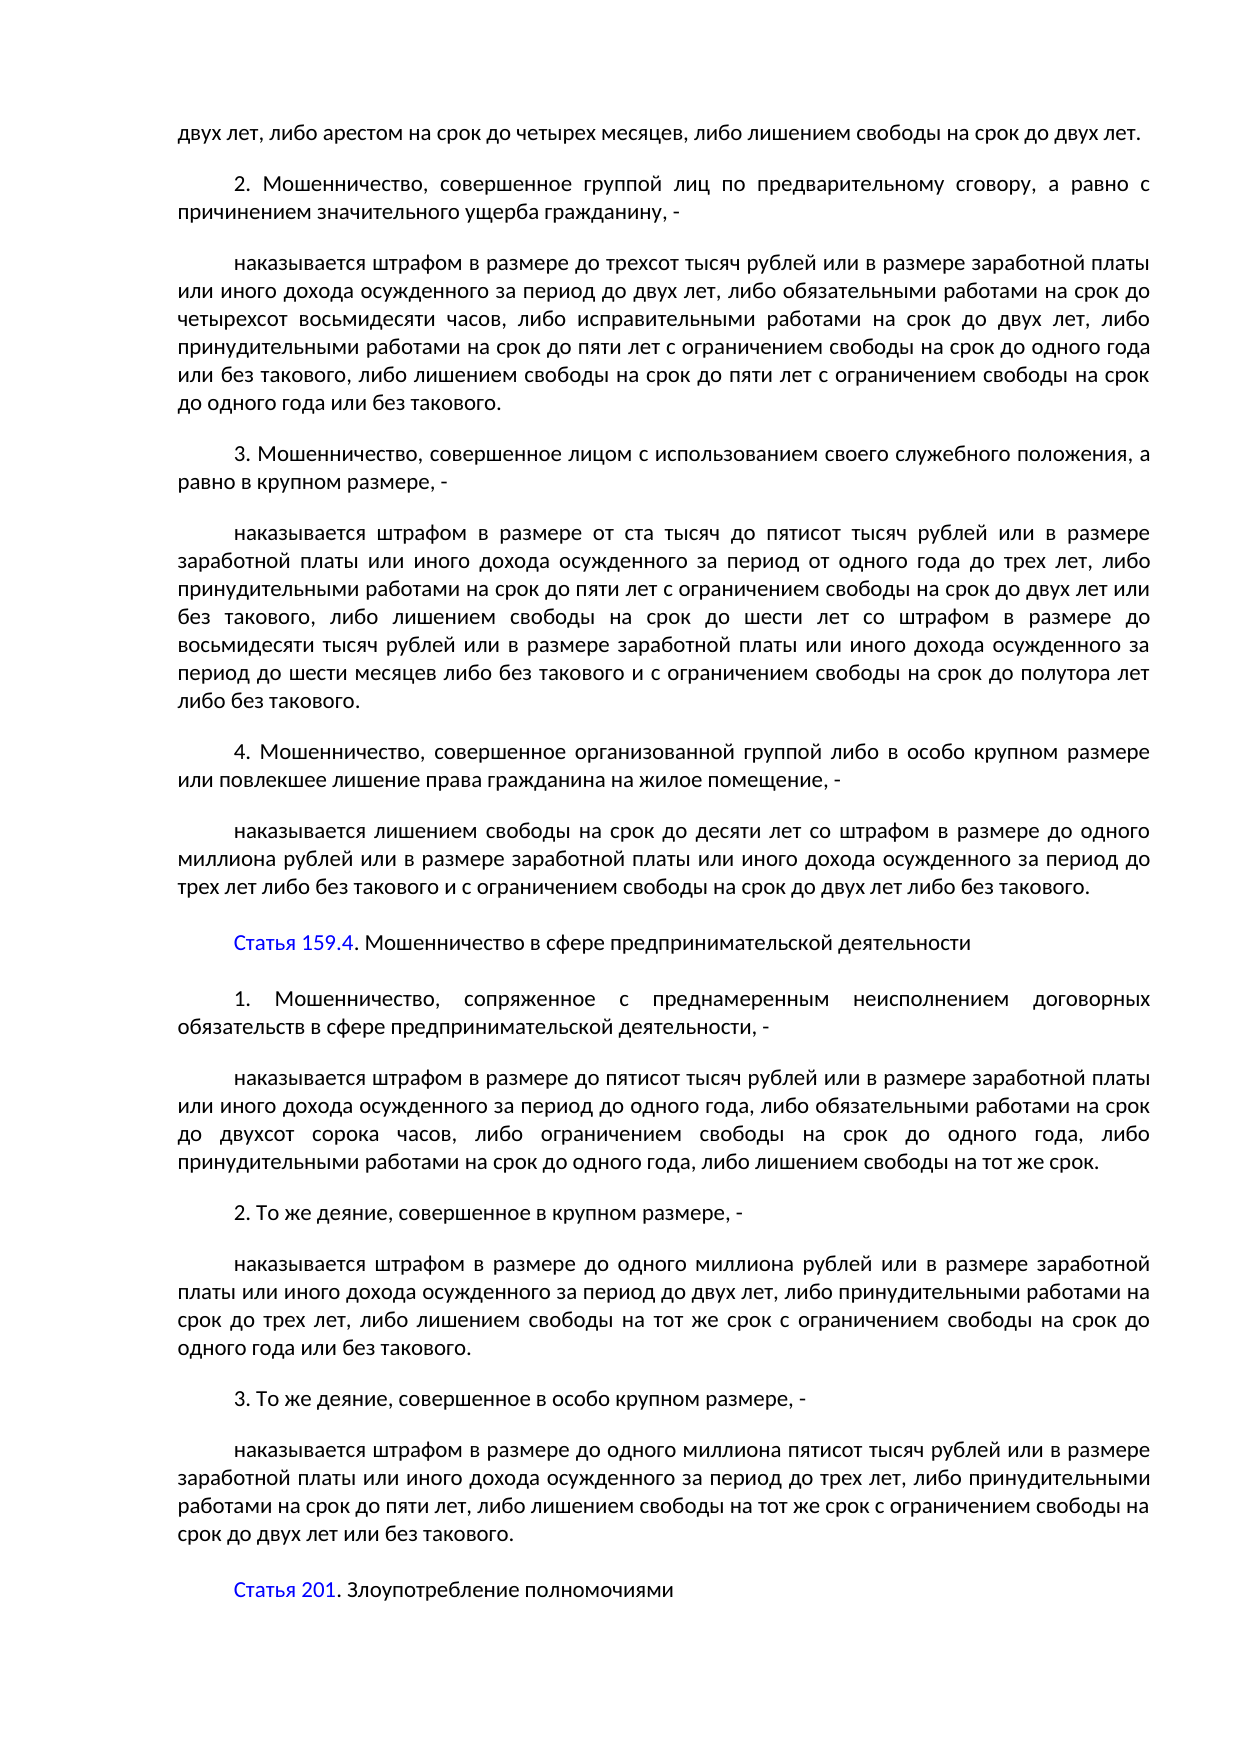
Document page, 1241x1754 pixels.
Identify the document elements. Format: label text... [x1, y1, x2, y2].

text наказывается лишением свободы на срок до десяти лет со штрафом в размере до одного миллиона рублей или в размере заработной платы или иного дохода осужденного за период до трех лет либо без такового и с ограничением свободы на срок до двух лет либо без такового. [177, 816, 1152, 900]
text Статья 159.4. Мошенничество в сфере предпринимательской деятельности [177, 928, 1152, 956]
text наказывается штрафом в размере до трехсот тысяч рублей или в размере заработной платы или иного дохода осужденного за период до двух лет, либо обязательными работами на срок до четырехсот восьмидесяти часов, либо исправительными работами на срок до двух лет, либо принудительными работами на срок до пяти лет с ограничением свободы на срок до одного года или без такового, либо лишением свободы на срок до пяти лет с ограничением свободы на срок до одного года или без такового. [177, 248, 1152, 416]
text 3. То же деяние, совершенное в особо крупном размере, - [177, 1384, 1152, 1412]
text 2. Мошенничество, совершенное группой лиц по предварительному сговору, а равно с причинением значительного ущерба гражданину, - [177, 169, 1152, 225]
text наказывается штрафом в размере до одного миллиона рублей или в размере заработной платы или иного дохода осужденного за период до двух лет, либо принудительными работами на срок до трех лет, либо лишением свободы на тот же срок с ограничением свободы на срок до одного года или без такового. [177, 1249, 1152, 1361]
text 4. Мошенничество, совершенное организованной группой либо в особо крупном размере или повлекшее лишение права гражданина на жилое помещение, - [177, 737, 1152, 793]
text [177, 118, 1152, 146]
text 2. То же деяние, совершенное в крупном размере, - [177, 1198, 1152, 1226]
text наказывается штрафом в размере от ста тысяч до пятисот тысяч рублей или в размере заработной платы или иного дохода осужденного за период от одного года до трех лет, либо принудительными работами на срок до пяти лет с ограничением свободы на срок до двух лет или без такового, либо лишением свободы на срок до шести лет со штрафом в размере до восьмидесяти тысяч рублей или в размере заработной платы или иного дохода осужденного за период до шести месяцев либо без такового и с ограничением свободы на срок до полутора лет либо без такового. [177, 518, 1152, 714]
text наказывается штрафом в размере до пятисот тысяч рублей или в размере заработной платы или иного дохода осужденного за период до одного года, либо обязательными работами на срок до двухсот сорока часов, либо ограничением свободы на срок до одного года, либо принудительными работами на срок до одного года, либо лишением свободы на тот же срок. [177, 1063, 1152, 1175]
text 1. Мошенничество, сопряженное с преднамеренным неисполнением договорных обязательств в сфере предпринимательской деятельности, - [177, 984, 1152, 1040]
text 3. Мошенничество, совершенное лицом с использованием своего служебного положения, а равно в крупном размере, - [177, 439, 1152, 495]
text наказывается штрафом в размере до одного миллиона пятисот тысяч рублей или в размере заработной платы или иного дохода осужденного за период до трех лет, либо принудительными работами на срок до пяти лет, либо лишением свободы на тот же срок с ограничением свободы на срок до двух лет или без такового. [177, 1435, 1152, 1547]
text Статья 201. Злоупотребление полномочиями [177, 1575, 1152, 1603]
